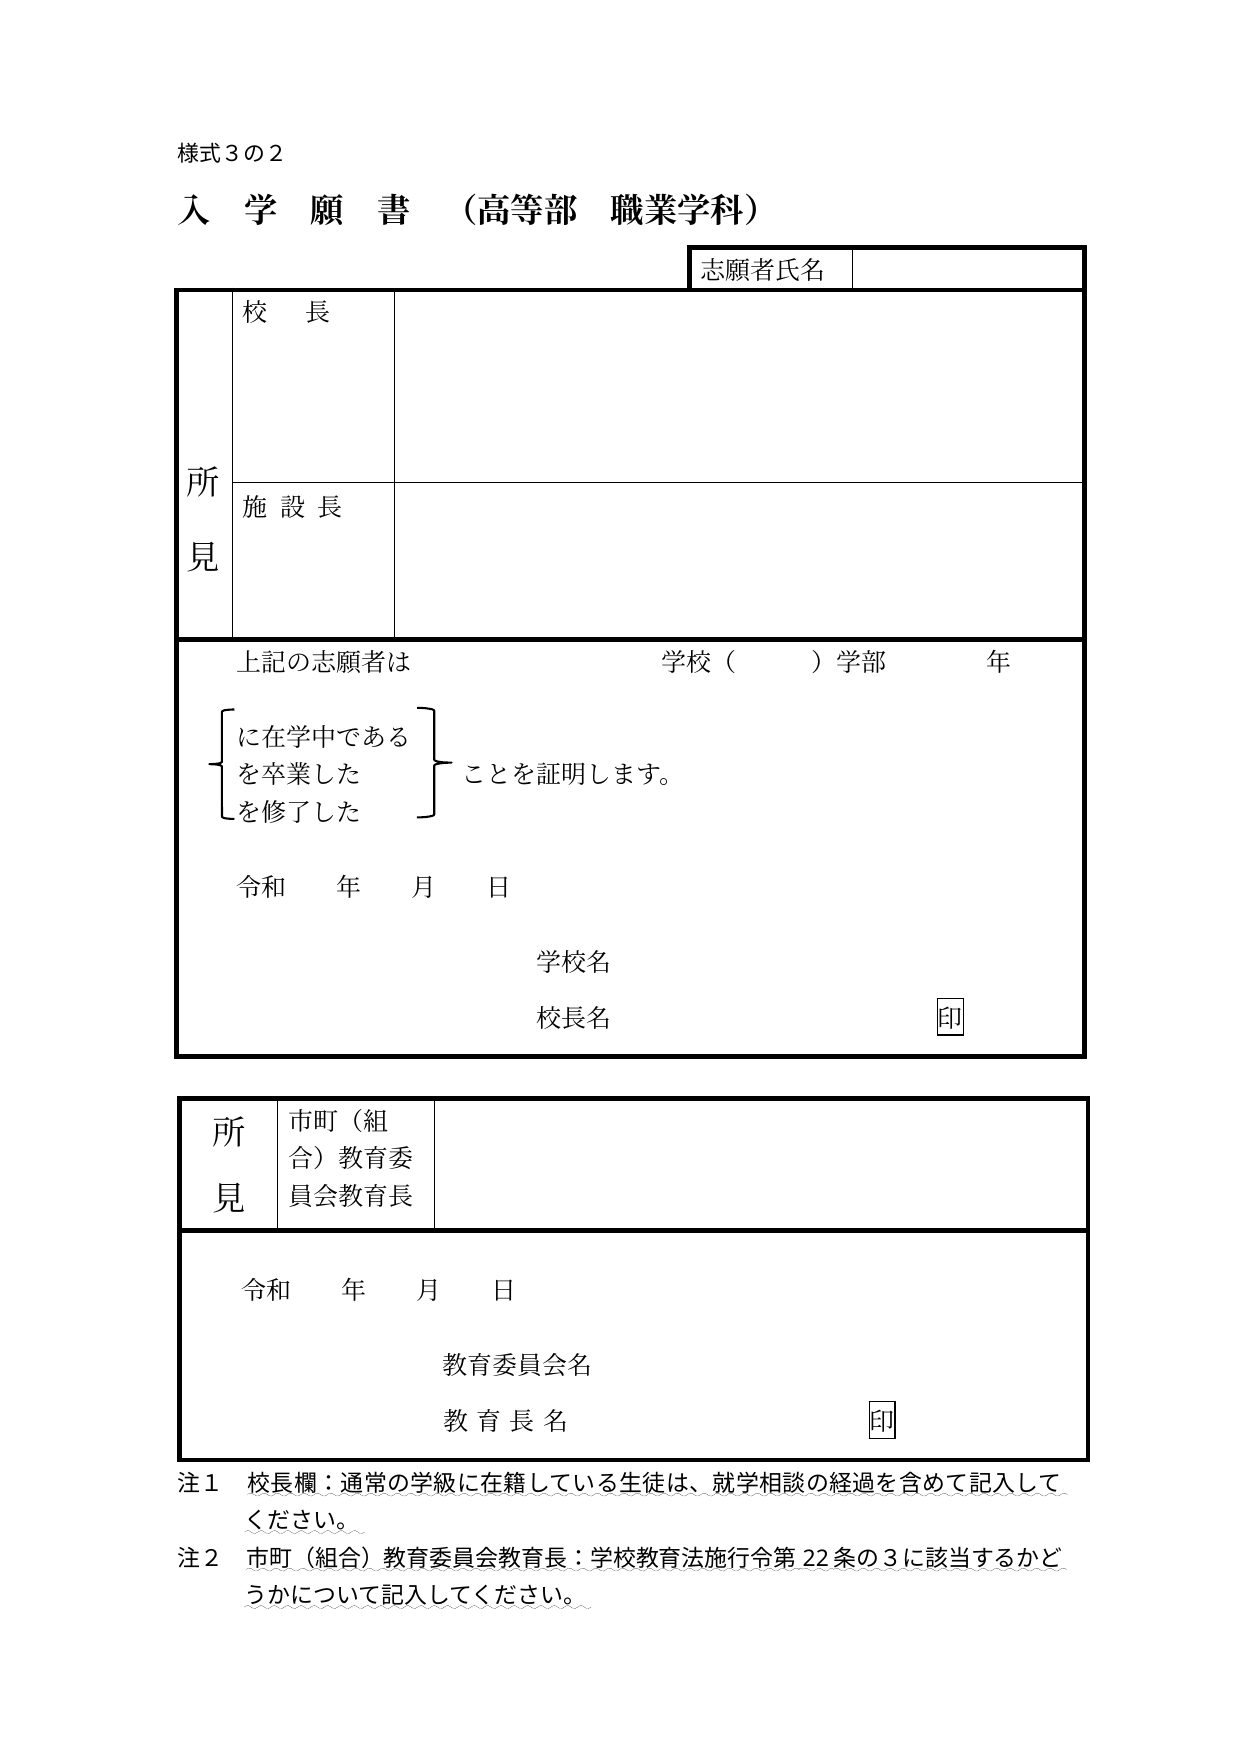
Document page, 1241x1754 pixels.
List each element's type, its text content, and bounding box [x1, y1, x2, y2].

table_header [435, 1101, 1086, 1228]
text 入 学 願 書 （高等部 職業学科） [177, 170, 1063, 245]
table_cell [395, 483, 1082, 637]
text 様式３の２ [177, 133, 1063, 170]
table_header 志願者氏名 [692, 250, 852, 287]
table_header 所 見 [182, 1101, 277, 1228]
table_cell 令和 年 月 日 教育委員会名 教育長名 印 [182, 1233, 1086, 1458]
table_header [853, 250, 1082, 287]
table_cell 校長 [233, 292, 394, 482]
table_cell [395, 292, 1082, 482]
table_cell 施設長 [233, 483, 394, 637]
text 注２ 市町（組合）教育委員会教育長：学校教育法施行令第22条の３に該当するかどうかについて記入してください。 [177, 1537, 1063, 1612]
text 注１ 校長欄：通常の学級に在籍している生徒は、就学相談の経過を含めて記入してください。 [177, 1462, 1063, 1537]
table_cell 上記の志願者は 学校（ ）学部 年 に在学中である を卒業した ことを証明します。 を修了した 令和 年 月 日 学校名 校長名 印 [179, 642, 1082, 1054]
table_header 市町（組合）教育委員会教育長 [278, 1101, 434, 1228]
table_cell 所見 [179, 292, 232, 637]
